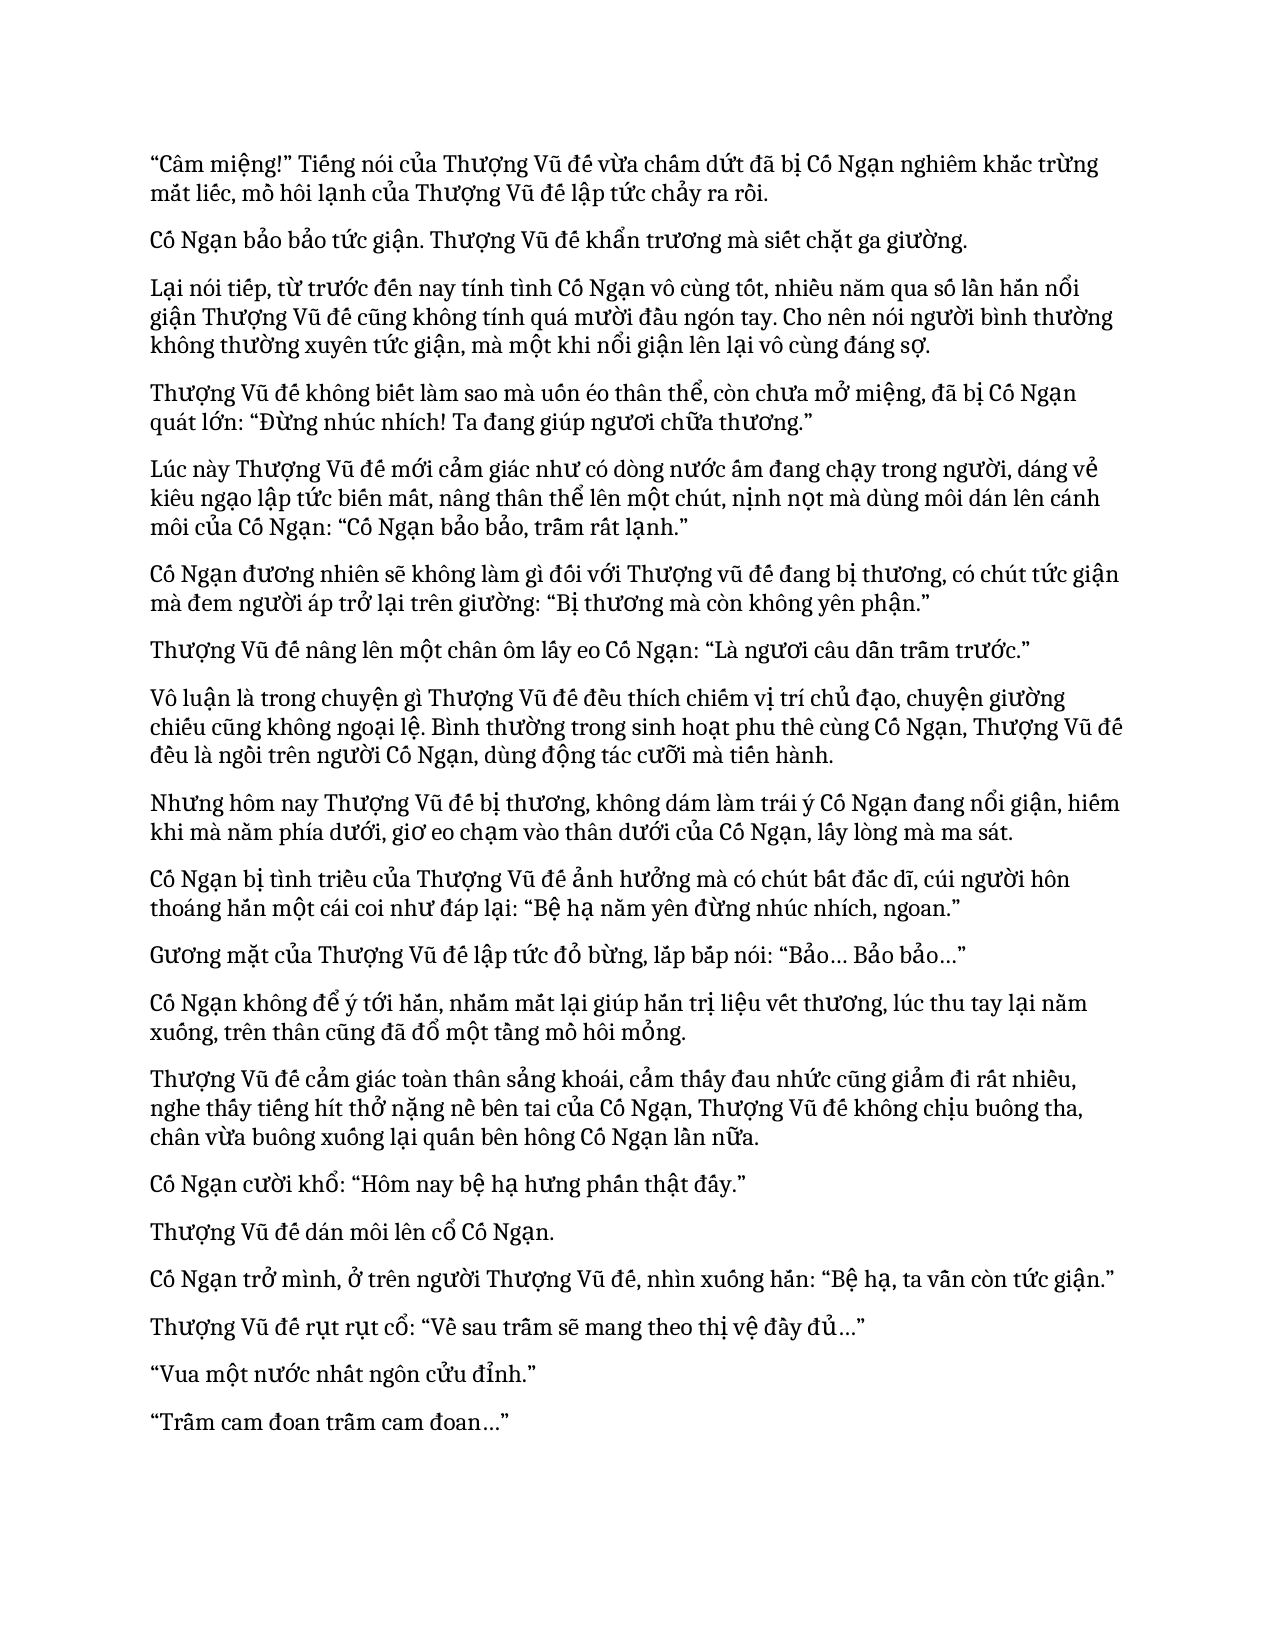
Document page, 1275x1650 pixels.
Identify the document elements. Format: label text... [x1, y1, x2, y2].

text ​Cố Ngạn trở mình, ở trên người Thượng Vũ đế, nhìn xuống hắn: “Bệ hạ, ta vẫn còn tức giận.” [150, 1265, 1125, 1294]
text ​Thượng Vũ đế cảm giác toàn thân sảng khoái, cảm thấy đau nhức cũng giảm đi rất nhiều, nghe thấy tiếng hít thở nặng nề bên tai của Cố Ngạn, Thượng Vũ đế không chịu buông tha, chân vừa buông xuống lại quấn bên hông Cố Ngạn lần nữa. [150, 1065, 1125, 1151]
text ​Lúc này Thượng Vũ đế mới cảm giác như có dòng nước ấm đang chạy trong người, dáng vẻ kiêu ngạo lập tức biến mất, nâng thân thể lên một chút, nịnh nọt mà dùng môi dán lên cánh môi của Cố Ngạn: “Cố Ngạn bảo bảo, trẫm rất lạnh.” [150, 455, 1125, 541]
text ​“Vua một nước nhất ngôn cửu đỉnh.” [150, 1360, 1125, 1389]
text ​Vô luận là trong chuyện gì Thượng Vũ đế đều thích chiếm vị trí chủ đạo, chuyện giường chiếu cũng không ngoại lệ. Bình thường trong sinh hoạt phu thê cùng Cố Ngạn, Thượng Vũ đế đều là ngồi trên người Cố Ngạn, dùng động tác cưỡi mà tiến hành. [150, 684, 1125, 770]
text ​“Trẫm cam đoan trẫm cam đoan…” [150, 1407, 1125, 1436]
text ​Nhưng hôm nay Thượng Vũ đế bị thương, không dám làm trái ý Cố Ngạn đang nổi giận, hiếm khi mà nằm phía dưới, giơ eo chạm vào thân dưới của Cố Ngạn, lấy lòng mà ma sát. [150, 789, 1125, 846]
text ​Lại nói tiếp, từ trước đến nay tính tình Cố Ngạn vô cùng tốt, nhiều năm qua số lần hắn nổi giận Thượng Vũ đế cũng không tính quá mười đầu ngón tay. Cho nên nói người bình thường không thường xuyên tức giận, mà một khi nổi giận lên lại vô cùng đáng sợ. [150, 274, 1125, 360]
text ​Thượng Vũ đế nâng lên một chân ôm lấy eo Cố Ngạn: “Là ngươi câu dẫn trẫm trước.” [150, 636, 1125, 665]
text ​Cố Ngạn cười khổ: “Hôm nay bệ hạ hưng phấn thật đấy.”​ [150, 1170, 1125, 1199]
text ​Cố Ngạn bị tình triều của Thượng Vũ đế ảnh hưởng mà có chút bất đắc dĩ, cúi người hôn thoáng hắn một cái coi như đáp lại: “Bệ hạ nằm yên đừng nhúc nhích, ngoan.” [150, 865, 1125, 922]
text ​Cố Ngạn bảo bảo tức giận. Thượng Vũ đế khẩn trương mà siết chặt ga giường. [150, 226, 1125, 255]
text ​Cố Ngạn đương nhiên sẽ không làm gì đối với Thượng vũ đế đang bị thương, có chút tức giận mà đem người áp trở lại trên giường: “Bị thương mà còn không yên phận.” [150, 560, 1125, 617]
text ​Thượng Vũ đế rụt rụt cổ: “Về sau trẫm sẽ mang theo thị vệ đầy đủ…” [150, 1312, 1125, 1341]
text ​Cố Ngạn không để ý tới hắn, nhắm mắt lại giúp hắn trị liệu vết thương, lúc thu tay lại nằm xuống, trên thân cũng đã đổ một tầng mồ hôi mỏng. [150, 989, 1125, 1046]
text ​Thượng Vũ đế dán môi lên cổ Cố Ngạn. [150, 1217, 1125, 1246]
text ​Thượng Vũ đế không biết làm sao mà uốn éo thân thể, còn chưa mở miệng, đã bị Cố Ngạn quát lớn: “Đừng nhúc nhích! Ta đang giúp ngươi chữa thương.” [150, 379, 1125, 436]
text ​“Câm miệng!” Tiếng nói của Thượng Vũ đế vừa chấm dứt đã bị Cố Ngạn nghiêm khắc trừng mắt liếc, mồ hôi lạnh của Thượng Vũ đế lập tức chảy ra rồi. [150, 150, 1125, 207]
text ​Gương mặt của Thượng Vũ đế lập tức đỏ bừng, lắp bắp nói: “Bảo… Bảo bảo…” [150, 941, 1125, 970]
